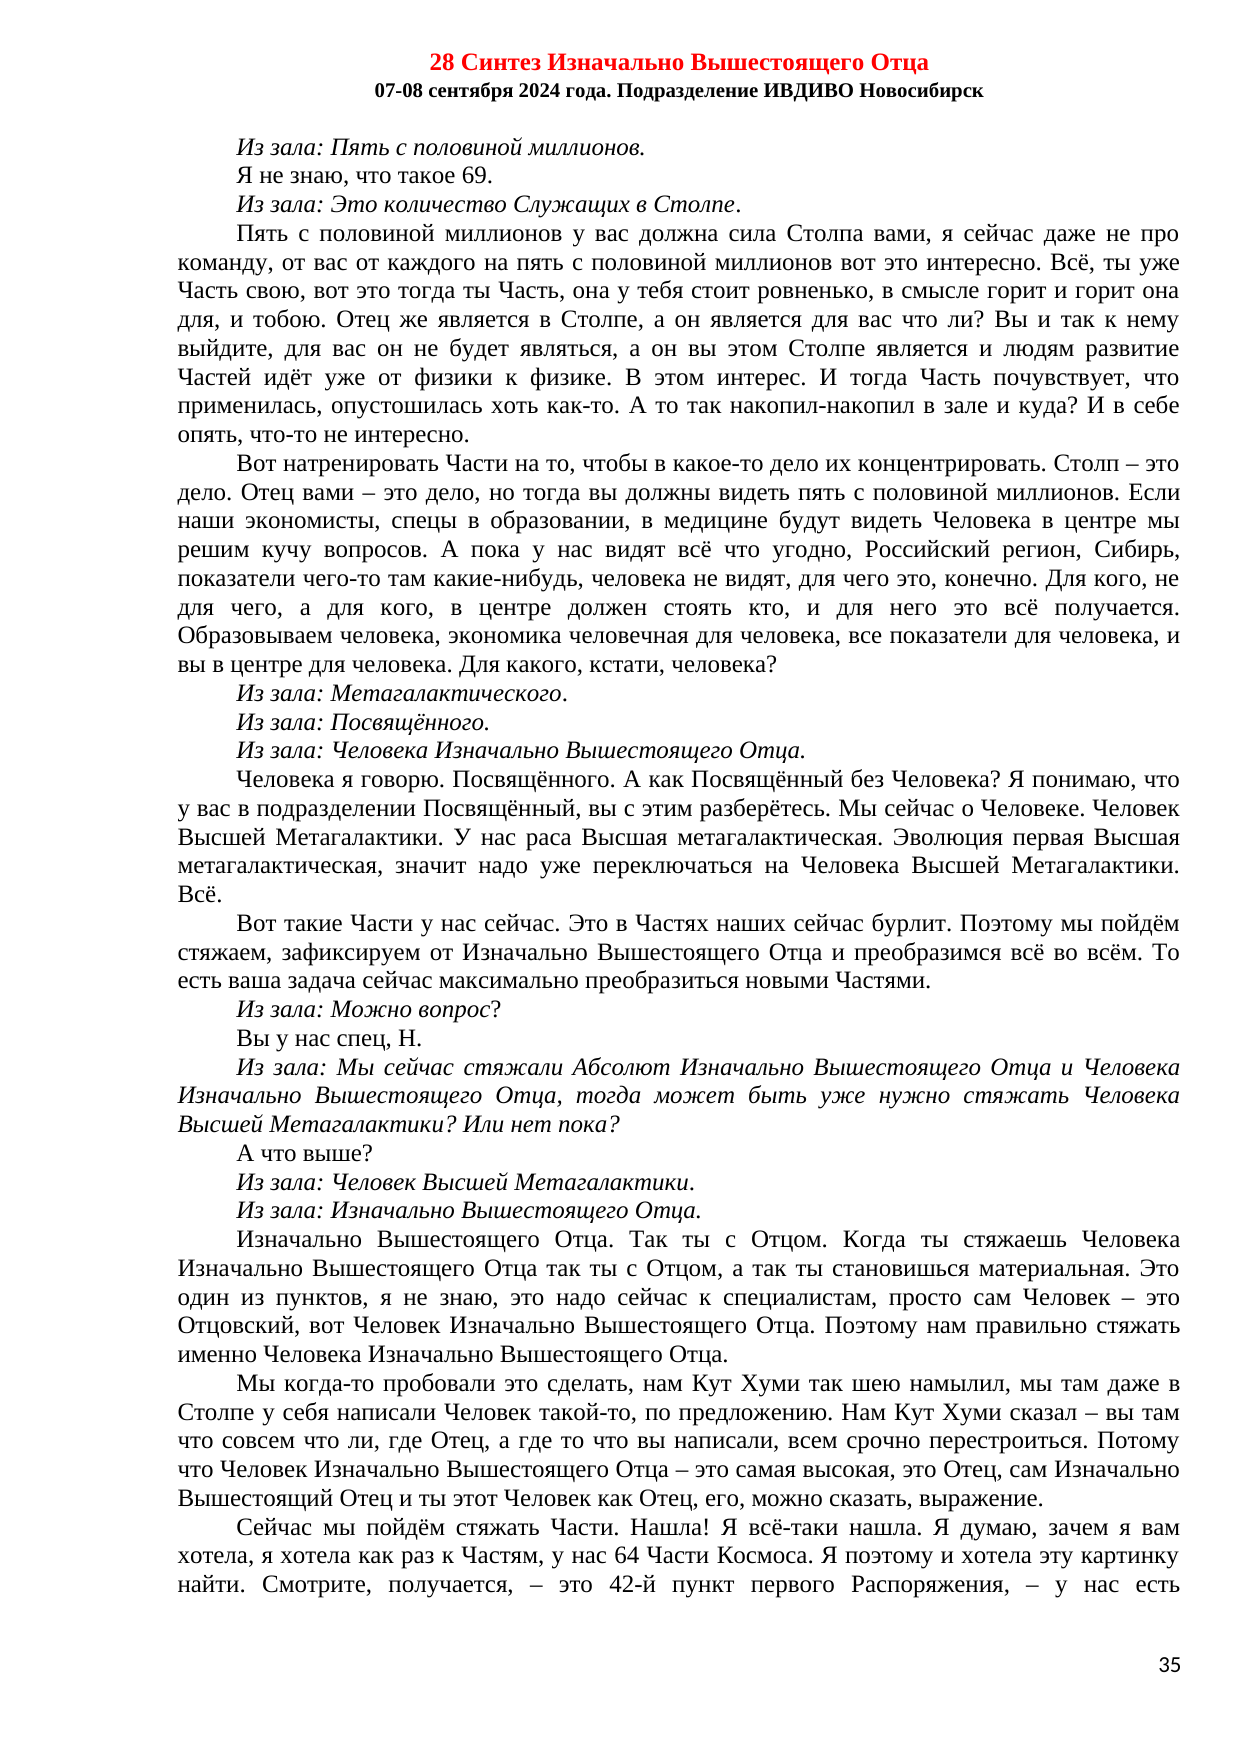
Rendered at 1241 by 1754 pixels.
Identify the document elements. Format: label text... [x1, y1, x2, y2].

text Из зала: Человек Высшей Метагалактики. [177, 1167, 1181, 1195]
text Пять с половиной миллионов у вас должна сила Столпа вами, я сейчас даже не про команду, от вас от каждого на пять с половиной миллионов вот это интересно. Всё, ты уже Часть свою, вот это тогда ты Часть, она у тебя стоит ровненько, в смысле горит и горит она для, и тобою. Отец же является в Столпе, а он является для вас что ли? Вы и так к нему выйдите, для вас он не будет являться, а он вы этом Столпе является и людям развитие Частей идёт уже от физики к физике. В этом интерес. И тогда Часть почувствует, что применилась, опустошилась хоть как-то. А то так накопил-накопил в зале и куда? И в себе опять, что-то не интересно. [177, 218, 1181, 448]
text Мы когда-то пробовали это сделать, нам Кут Хуми так шею намылил, мы там даже в Столпе у себя написали Человек такой-то, по предложению. Нам Кут Хуми сказал – вы там что совсем что ли, где Отец, а где то что вы написали, всем срочно перестроиться. Потому что Человек Изначально Вышестоящего Отца – это самая высокая, это Отец, сам Изначально Вышестоящий Отец и ты этот Человек как Отец, его, можно сказать, выражение. [177, 1368, 1181, 1512]
text Человека я говорю. Посвящённого. А как Посвящённый без Человека? Я понимаю, что у вас в подразделении Посвящённый, вы с этим разберётесь. Мы сейчас о Человеке. Человек Высшей Метагалактики. У нас раса Высшая метагалактическая. Эволюция первая Высшая метагалактическая, значит надо уже переключаться на Человека Высшей Метагалактики. Всё. [177, 764, 1181, 908]
text Из зала: Можно вопрос? [177, 994, 1181, 1023]
text Из зала: Человека Изначально Вышестоящего Отца. [177, 735, 1181, 764]
text Вот такие Части у нас сейчас. Это в Частях наших сейчас бурлит. Поэтому мы пойдём стяжаем, зафиксируем от Изначально Вышестоящего Отца и преобразимся всё во всём. То есть ваша задача сейчас максимально преобразиться новыми Частями. [177, 908, 1181, 994]
text Я не знаю, что такое 69. [177, 160, 1181, 189]
text Вот натренировать Части на то, чтобы в какое-то дело их концентрировать. Столп – это дело. Отец вами – это дело, но тогда вы должны видеть пять с половиной миллионов. Если наши экономисты, спецы в образовании, в медицине будут видеть Человека в центре мы решим кучу вопросов. А пока у нас видят всё что угодно, Российский регион, Сибирь, показатели чего-то там какие-нибудь, человека не видят, для чего это, конечно. Для кого, не для чего, а для кого, в центре должен стоять кто, и для него это всё получается. Образовываем человека, экономика человечная для человека, все показатели для человека, и вы в центре для человека. Для какого, кстати, человека? [177, 448, 1181, 678]
text Из зала: Метагалактического. [177, 678, 1181, 707]
text Из зала: Посвящённого. [177, 707, 1181, 735]
text Из зала: Это количество Служащих в Столпе. [177, 189, 1181, 218]
text Из зала: Пять с половиной миллионов. [177, 132, 1181, 160]
text Из зала: Изначально Вышестоящего Отца. [177, 1195, 1181, 1224]
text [177, 1512, 1181, 1598]
text Из зала: Мы сейчас стяжали Абсолют Изначально Вышестоящего Отца и Человека Изначально Вышестоящего Отца, тогда может быть уже нужно стяжать Человека Высшей Метагалактики? Или нет пока? [177, 1052, 1181, 1138]
text Изначально Вышестоящего Отца. Так ты с Отцом. Когда ты стяжаешь Человека Изначально Вышестоящего Отца так ты с Отцом, а так ты становишься материальная. Это один из пунктов, я не знаю, это надо сейчас к специалистам, просто сам Человек – это Отцовский, вот Человек Изначально Вышестоящего Отца. Поэтому нам правильно стяжать именно Человека Изначально Вышестоящего Отца. [177, 1224, 1181, 1368]
text А что выше? [177, 1138, 1181, 1167]
text Вы у нас спец, Н. [177, 1023, 1181, 1052]
